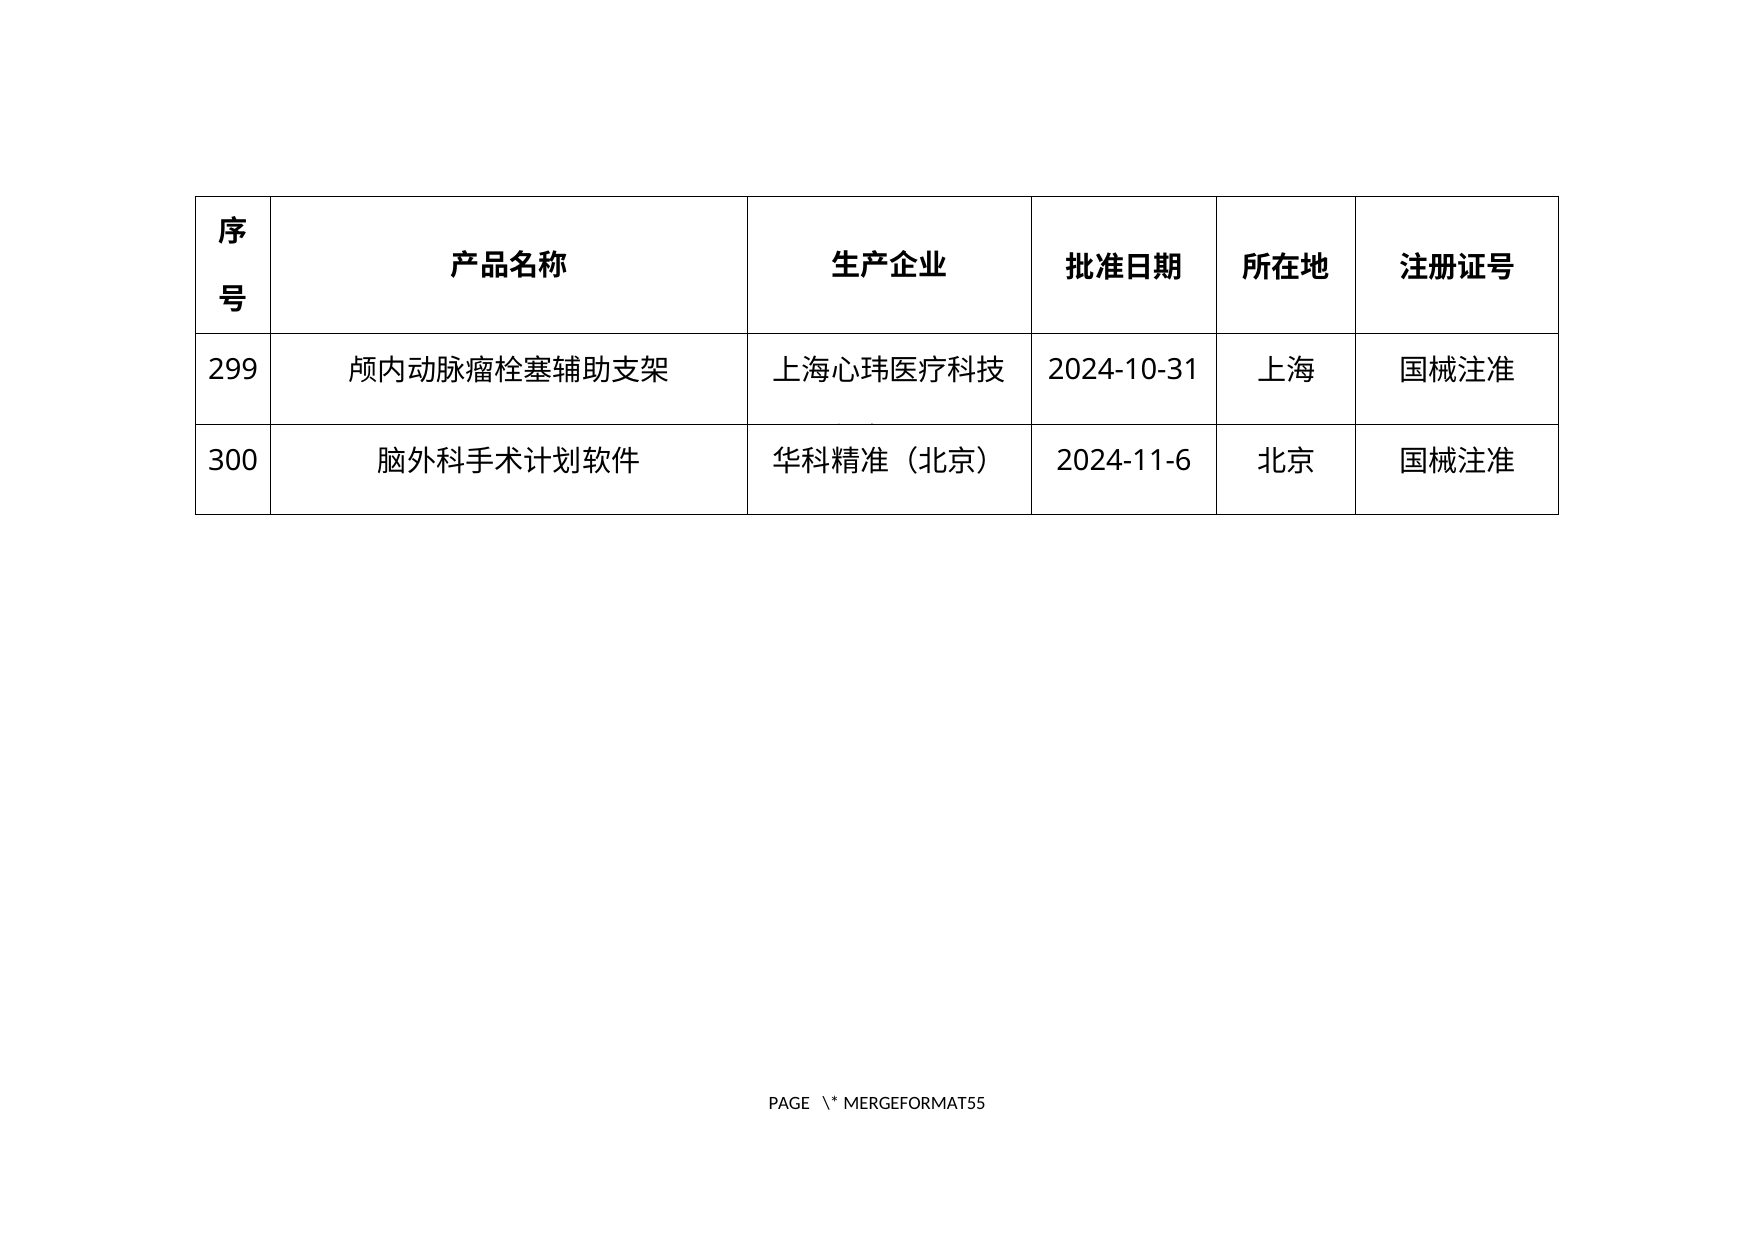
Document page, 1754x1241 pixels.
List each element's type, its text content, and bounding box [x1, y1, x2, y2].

table_cell 北京 [1217, 425, 1355, 514]
table_cell 颅内动脉瘤栓塞辅助支架 [271, 334, 747, 423]
table_cell 华科精准（北京）医疗科技有限公司 [748, 425, 1031, 514]
table_header 生产企业 [748, 197, 1031, 332]
table_cell 脑外科手术计划软件 [271, 425, 747, 514]
table_header 批准日期 [1032, 197, 1216, 332]
table_header 序号 [196, 197, 270, 332]
table_cell 299 [196, 334, 270, 423]
table_cell 上海心玮医疗科技股份有限公司 [748, 334, 1031, 423]
table_header 产品名称 [271, 197, 747, 332]
table_cell 国械注准20243132152 [1356, 334, 1558, 423]
table_cell 300 [196, 425, 270, 514]
table_header 所在地 [1217, 197, 1355, 332]
table_header 注册证号 [1356, 197, 1558, 332]
table_cell 2024-10-31 [1032, 334, 1216, 423]
table_cell 上海 [1217, 334, 1355, 423]
table_cell 国械注准20243212209 [1356, 425, 1558, 514]
table_cell 2024-11-6 [1032, 425, 1216, 514]
